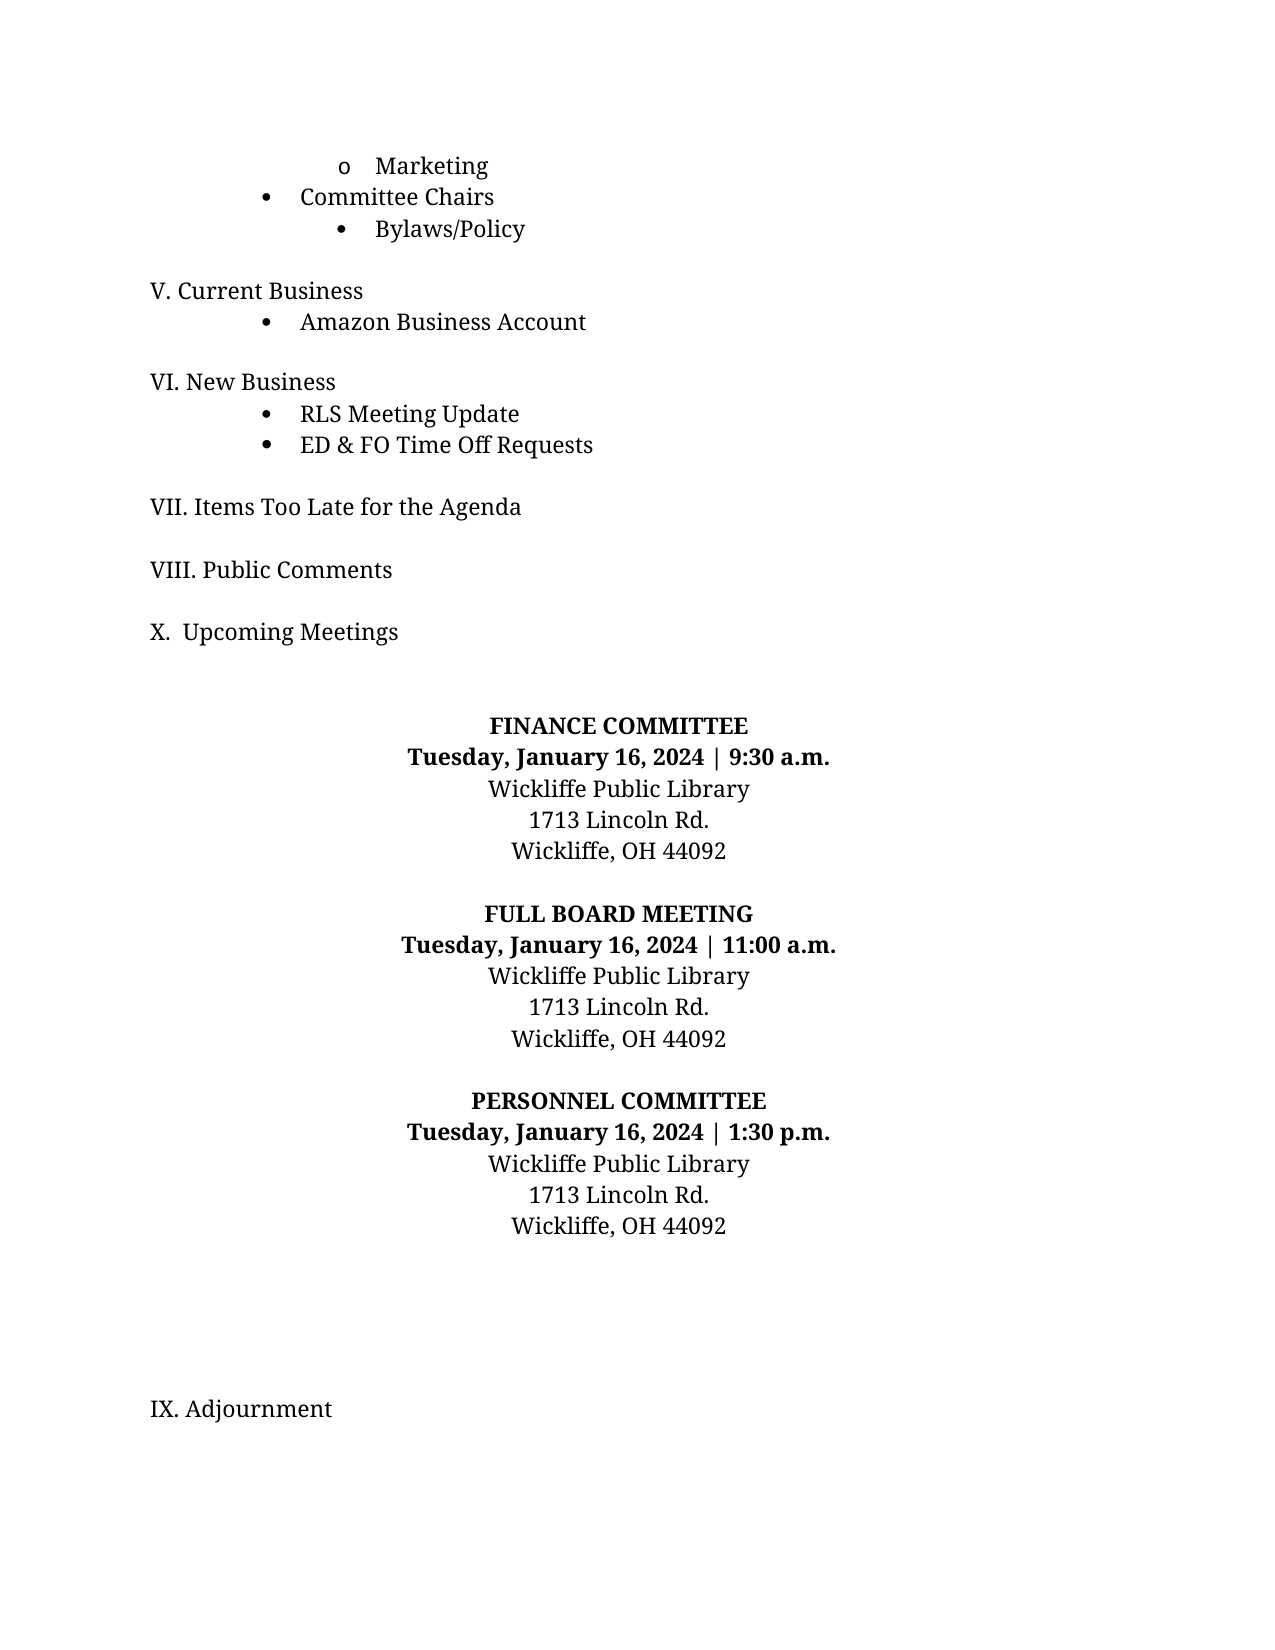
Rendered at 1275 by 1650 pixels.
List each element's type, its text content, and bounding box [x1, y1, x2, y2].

list Public Comments [150, 554, 1087, 585]
list Adjournment [150, 1393, 1087, 1424]
list Bylaws/Policy [337, 213, 1087, 244]
text Tuesday, January 16, 2024 | 9:30 a.m. [150, 741, 1087, 773]
text 1713 Lincoln Rd. [150, 991, 1087, 1023]
list Current Business [150, 275, 1087, 306]
text Tuesday, January 16, 2024 | 1:30 p.m. [150, 1116, 1087, 1148]
text X. Upcoming Meetings [150, 616, 1087, 648]
text Wickliffe, OH 44092 [150, 1023, 1087, 1054]
list RLS Meeting Update [262, 398, 1087, 429]
list Items Too Late for the Agenda [150, 491, 1087, 523]
text FINANCE COMMITTEE [150, 710, 1087, 741]
list Amazon Business Account [262, 306, 1087, 338]
text FULL BOARD MEETING [150, 898, 1087, 929]
text Wickliffe, OH 44092 [150, 835, 1087, 866]
text 1713 Lincoln Rd. [150, 804, 1087, 835]
text Wickliffe Public Library [150, 773, 1087, 804]
text Wickliffe Public Library [150, 1148, 1087, 1179]
text Wickliffe Public Library [150, 960, 1087, 991]
list Committee Chairs [262, 181, 1087, 213]
text Tuesday, January 16, 2024 | 11:00 a.m. [150, 929, 1087, 960]
list Marketing [337, 150, 1087, 181]
text PERSONNEL COMMITTEE [150, 1085, 1087, 1116]
text 1713 Lincoln Rd. [150, 1179, 1087, 1210]
text Wickliffe, OH 44092 [150, 1210, 1087, 1241]
list New Business [150, 366, 1087, 398]
list ED & FO Time Off Requests [262, 429, 1087, 460]
